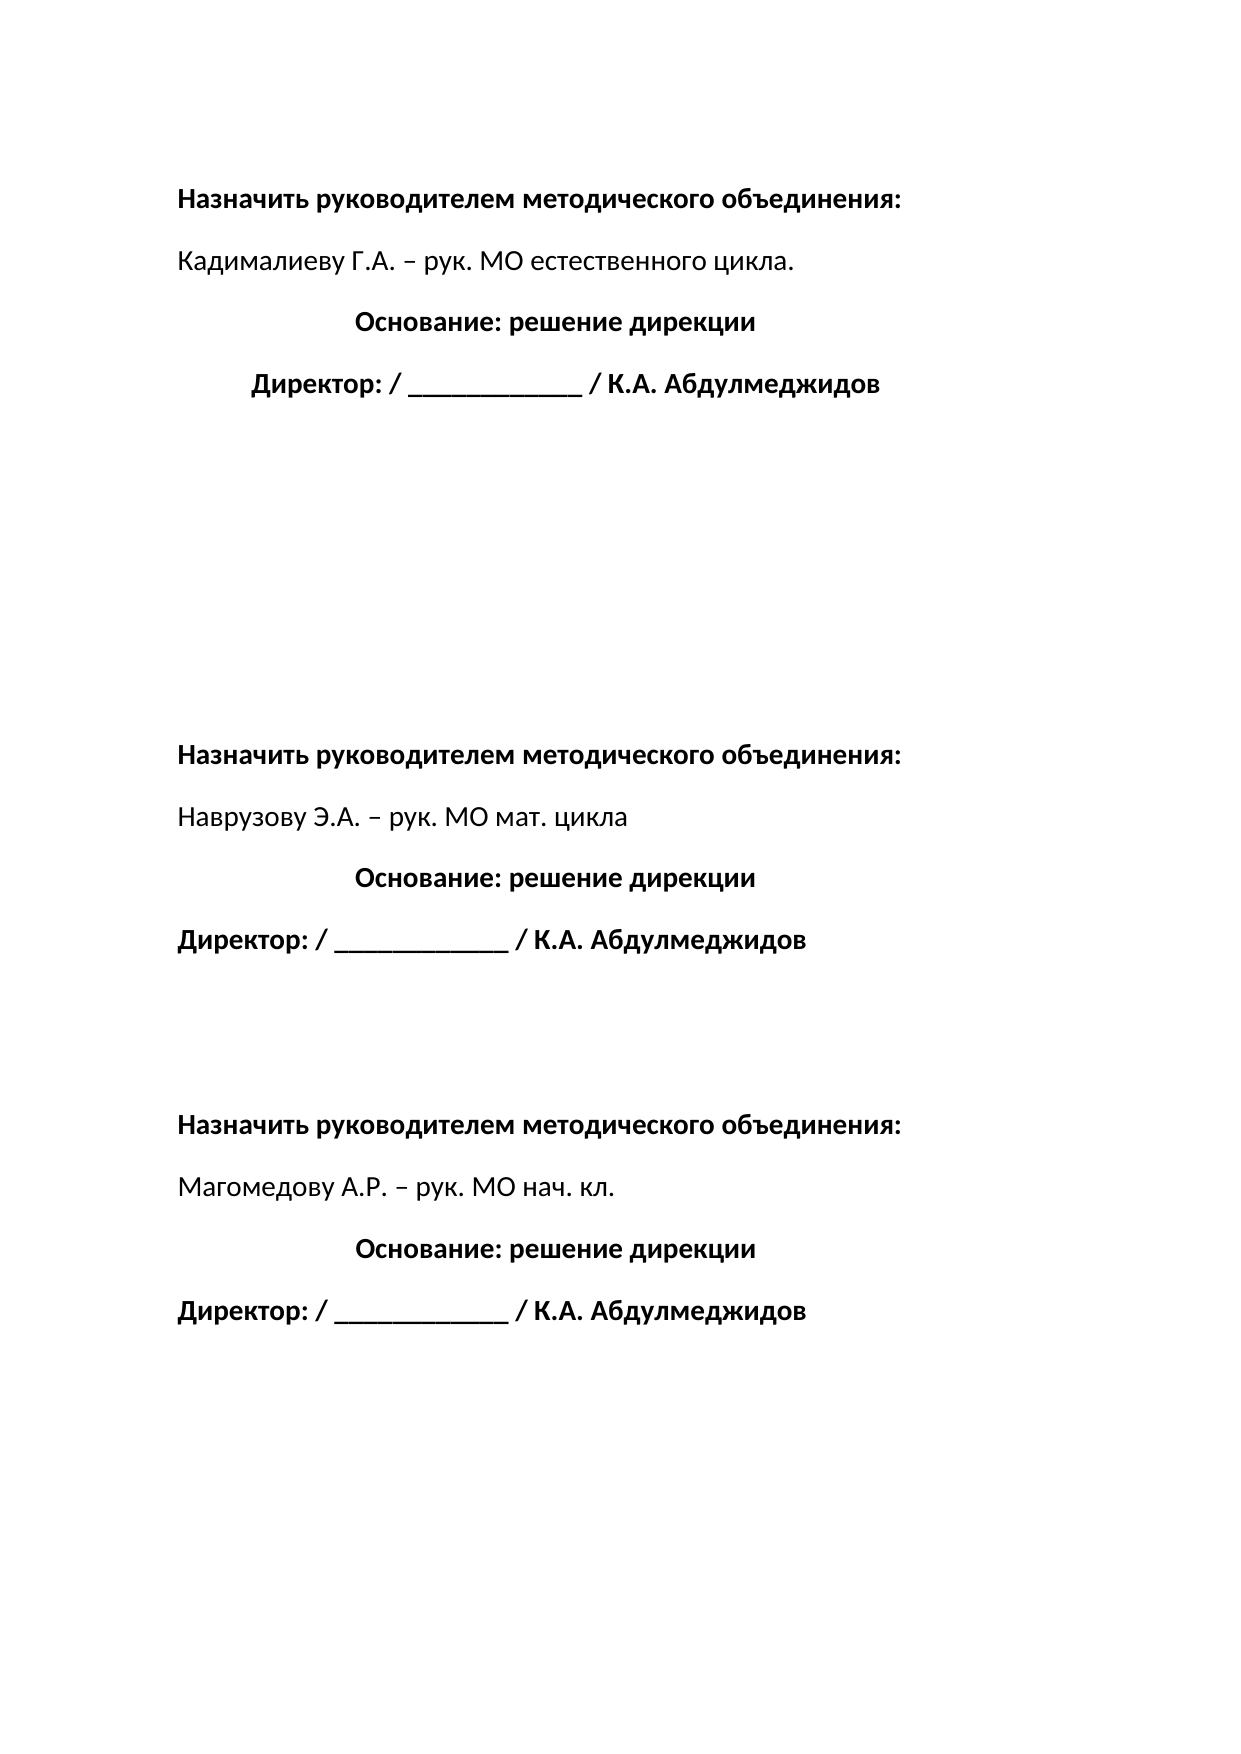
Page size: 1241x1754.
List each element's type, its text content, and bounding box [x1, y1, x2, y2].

text Директор: / ____________ / К.А. Абдулмеджидов [177, 921, 1152, 957]
text Назначить руководителем методического объединения: [177, 1106, 1152, 1142]
text Основание: решение дирекции [177, 859, 1152, 895]
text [177, 365, 1152, 401]
text Назначить руководителем методического объединения: [177, 180, 1152, 216]
text Основание: решение дирекции [177, 1230, 1152, 1266]
text Основание: решение дирекции [177, 303, 1152, 339]
text Назначить руководителем методического объединения: [177, 736, 1152, 771]
text Магомедову А.Р. – рук. МО нач. кл. [177, 1168, 1152, 1204]
text Кадималиеву Г.А. – рук. МО естественного цикла. [177, 242, 1152, 277]
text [177, 1292, 1152, 1327]
text Наврузову Э.А. – рук. МО мат. цикла [177, 798, 1152, 833]
